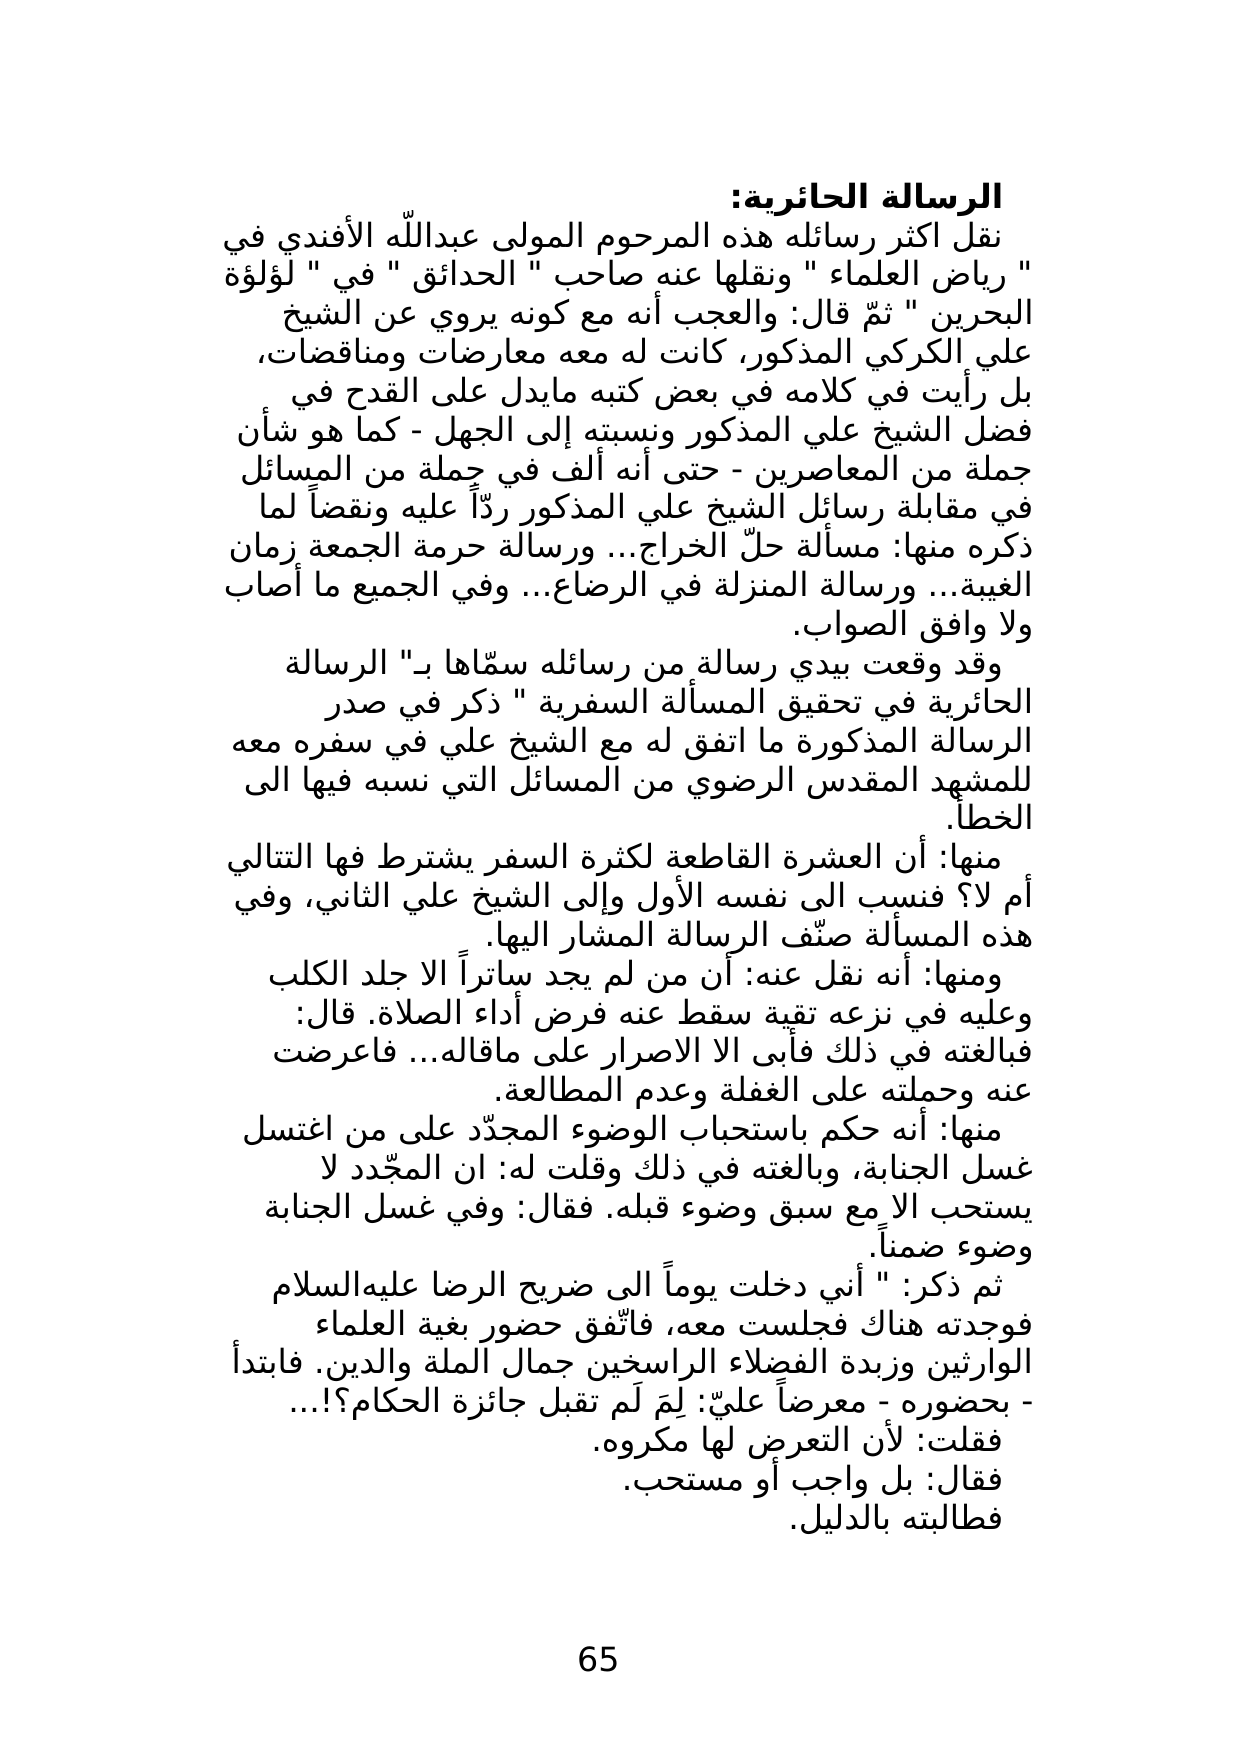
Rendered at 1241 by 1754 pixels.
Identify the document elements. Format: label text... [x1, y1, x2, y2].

text الرسالة الحائرية: [222, 177, 1033, 216]
text منها: أنه حكم باستحباب الوضوء المجدّد على من اغتسل غسل الجنابة، وبالغته في ذلك وقلت له: ان المجّدد لا يستحب الا مع سبق وضوء قبله. فقال: وفي غسل الجنابة وضوء ضمناً. [222, 1110, 1033, 1265]
text نقل اكثر رسائله هذه المرحوم المولى عبداللّه الأفندي في " رياض العلماء " ونقلها عنه صاحب " الحدائق " في " لؤلؤة البحرين " ثمّ قال: والعجب أنه مع كونه يروي عن الشيخ علي الكركي المذكور، كانت له معه معارضات ومناقضات، بل رأيت في كلامه في بعض كتبه مايدل على القدح في فضل الشيخ علي المذكور ونسبته إلى الجهل - كما هو شأن جملة من المعاصرين - حتى أنه ألف في جملة من المسائل في مقابلة رسائل الشيخ علي المذكور ردّاً عليه ونقضاً لما ذكره منها: مسألة حلّ الخراج... ورسالة حرمة الجمعة زمان الغيبة... ورسالة المنزلة في الرضاع... وفي الجميع ما أصاب ولا وافق الصواب. [222, 216, 1033, 643]
text فقلت: لأن التعرض لها مكروه. [222, 1421, 1033, 1459]
text ومنها: أنه نقل عنه: أن من لم يجد ساتراً الا جلد الكلب وعليه في نزعه تقية سقط عنه فرض أداء الصلاة. قال: فبالغته في ذلك فأبى الا الاصرار على ماقاله... فاعرضت عنه وحملته على الغفلة وعدم المطالعة. [222, 954, 1033, 1110]
text منها: أن العشرة القاطعة لكثرة السفر يشترط فها التتالي أم لا؟ فنسب الى نفسه الأول وإلى الشيخ علي الثاني، وفي هذه المسألة صنّف الرسالة المشار اليها. [222, 838, 1033, 954]
text فطالبته بالدليل. [222, 1498, 1033, 1537]
text فقال: بل واجب أو مستحب. [222, 1459, 1033, 1498]
text وقد وقعت بيدي رسالة من رسائله سمّاها بـ" الرسالة الحائرية في تحقيق المسألة السفرية " ذكر في صدر الرسالة المذكورة ما اتفق له مع الشيخ علي في سفره معه للمشهد المقدس الرضوي من المسائل التي نسبه فيها الى الخطأ. [222, 643, 1033, 838]
text ثم ذكر: " أني دخلت يوماً الى ضريح الرضا عليه‌السلام فوجدته هناك فجلست معه، فاتّفق حضور بغية العلماء الوارثين وزبدة الفضلاء الراسخين جمال الملة والدين. فابتدأ - بحضوره - معرضاً عليّ: لِمَ لَم تقبل جائزة الحكام؟!... [222, 1265, 1033, 1421]
